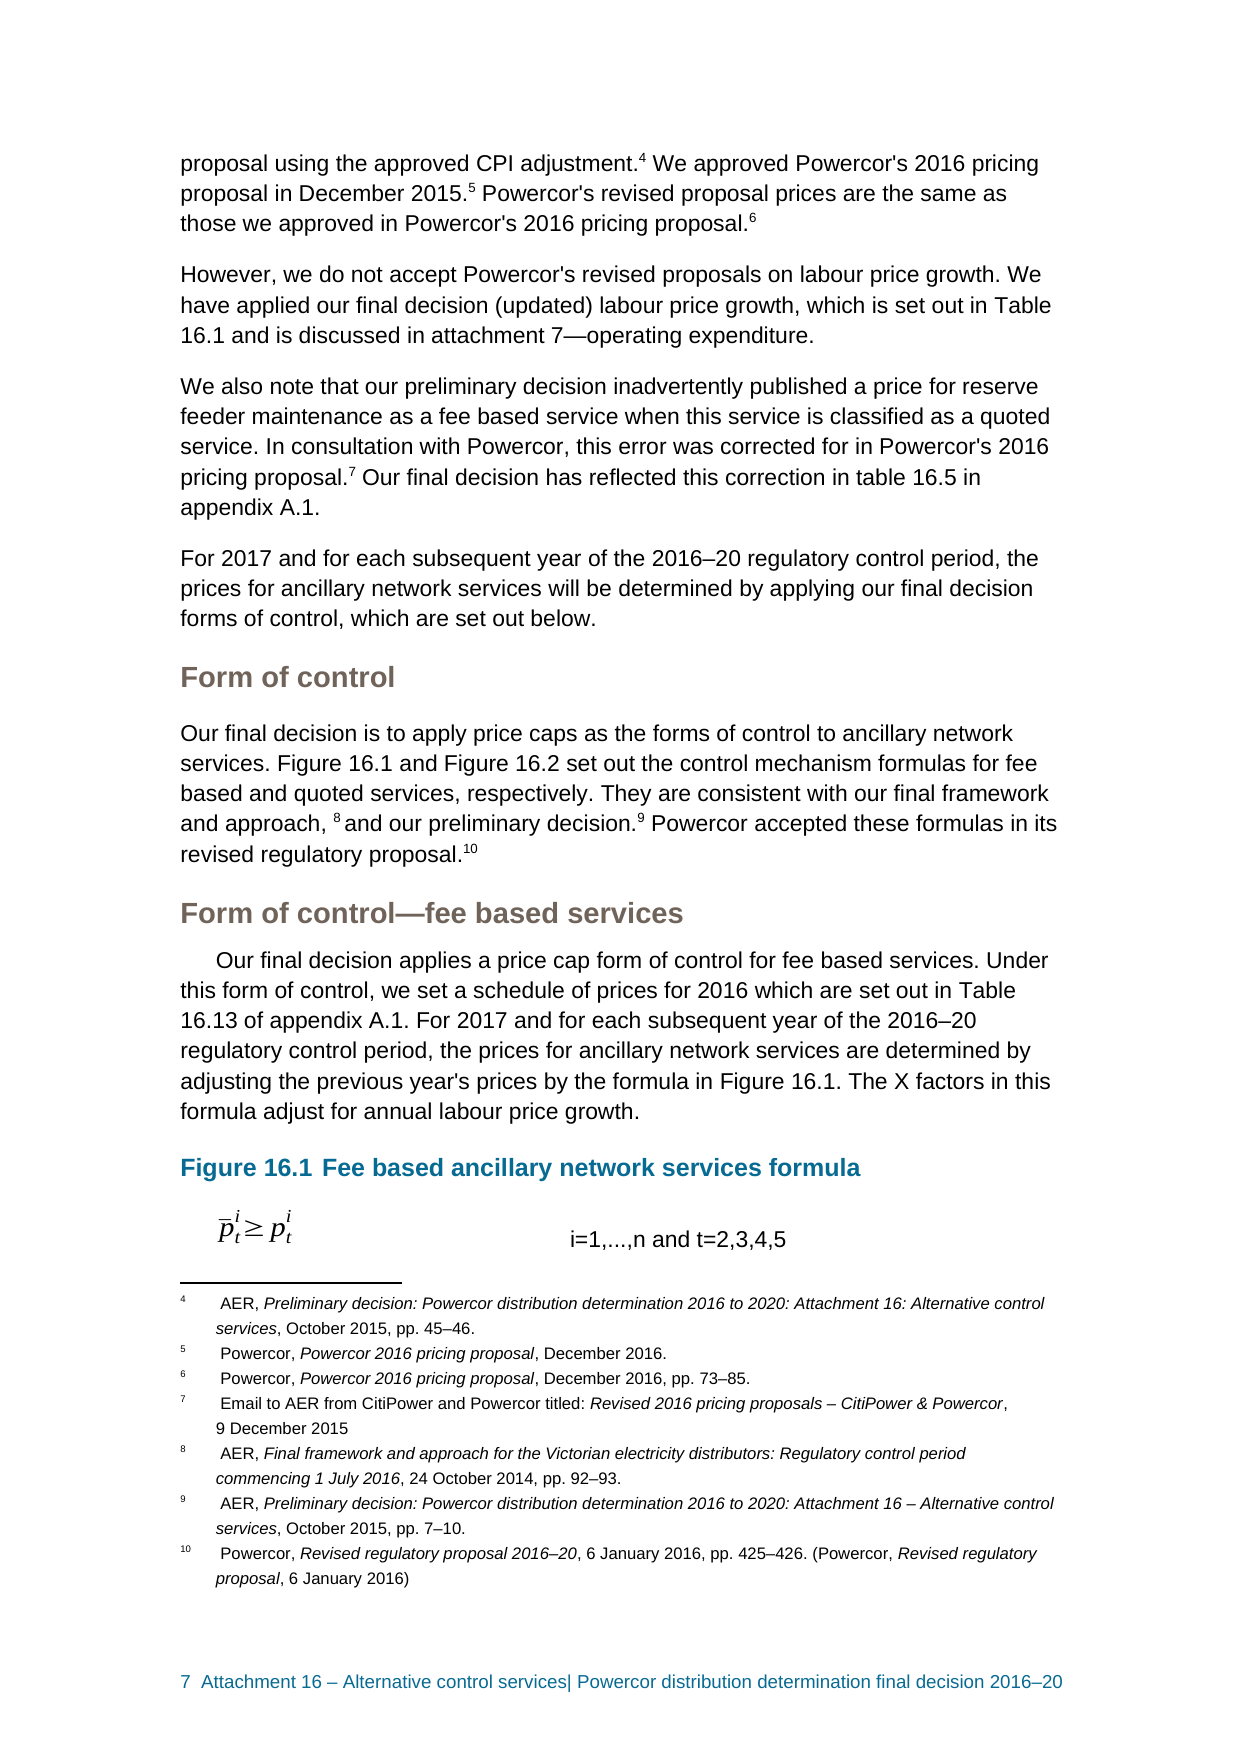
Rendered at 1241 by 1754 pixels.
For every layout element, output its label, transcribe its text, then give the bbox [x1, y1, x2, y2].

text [180, 150, 1063, 237]
text For 2017 and for each subsequent year of the 2016–20 regulatory control period, the prices for ancillary network services will be determined by applying our final decision forms of control, which are set out below. [180, 545, 1063, 632]
list i=1,...,n and t=2,3,4,5 [180, 1207, 1063, 1252]
text We also note that our preliminary decision inadvertently published a price for reserve feeder maintenance as a fee based service when this service is classified as a quoted service. In consultation with Powercor, this error was corrected for in Powercor's 2016 pricing proposal. Our final decision has reflected this correction in table 16.5 in appendix A.1. [180, 373, 1063, 520]
text Our final decision is to apply price caps as the forms of control to ancillary network services. Figure 16.1 and figure 16.2 set out the control mechanism formulas for fee based and quoted services, respectively. They are consistent with our final framework and approach, and our preliminary decision. Powercor accepted these formulas in its revised regulatory proposal. [180, 720, 1063, 867]
text However, we do not accept Powercor's revised proposals on labour price growth. We have applied our final decision (updated) labour price growth, which is set out in table 16.1 and is discussed in attachment 7—operating expenditure. [180, 261, 1063, 348]
subtitle Form of control [180, 660, 1063, 694]
text Figure 16.1 Fee based ancillary network services formula [180, 1153, 1063, 1182]
list Our final decision applies a price cap form of control for fee based services. Under this form of control, we set a schedule of prices for 2016 which are set out in table 16.13 of appendix A.1. For 2017 and for each subsequent year of the 2016–20 regulatory control period, the prices for ancillary network services are determined by adjusting the previous year's prices by the formula in figure 16.1. The X factors in this formula adjust for annual labour price growth. [180, 947, 1063, 1124]
picture [820, 1678, 824, 1688]
picture [217, 1678, 221, 1688]
picture [244, 1674, 248, 1688]
subtitle Form of control—fee based services [180, 896, 1063, 929]
